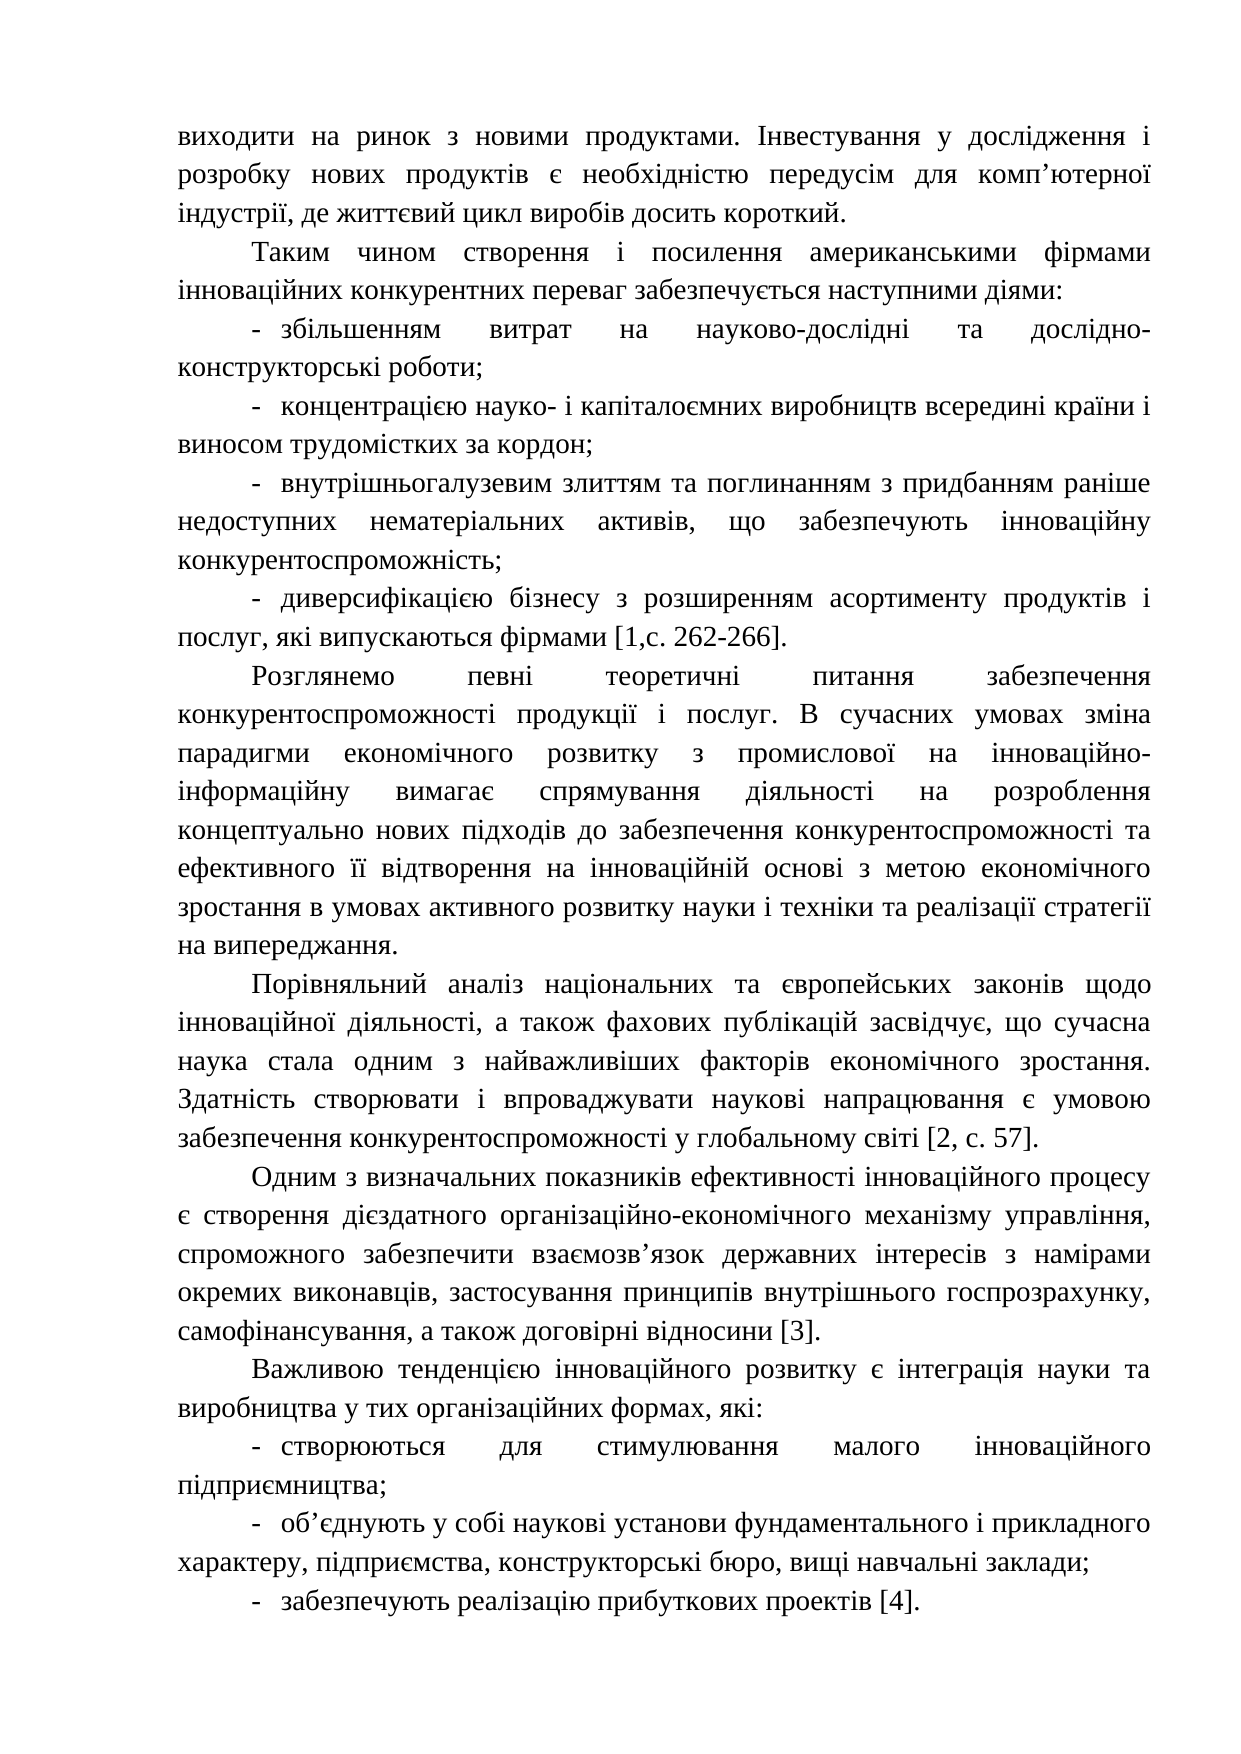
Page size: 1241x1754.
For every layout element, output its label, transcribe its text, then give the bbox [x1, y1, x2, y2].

list Важливою тенденцією інноваційного розвитку є інтеграція науки та виробництва у тих організаційних формах, які: [177, 1351, 1152, 1423]
list створюються для стимулювання малого інноваційного підприємництва; [177, 1428, 1152, 1501]
list об’єднують у собі наукові установи фундаментального і прикладного характеру, підприємства, конструкторські бюро, вищі навчальні заклади; [177, 1506, 1152, 1578]
list збільшенням витрат на науково-дослідні та дослідно-конструкторські роботи; [177, 311, 1152, 383]
list Порівняльний аналіз національних та європейських законів щодо інноваційної діяльності, а також фахових публікацій засвідчує, що сучасна наука стала одним з найважливіших факторів економічного зростання. Здатність створювати і впроваджувати наукові напрацювання є умовою забезпечення конкурентоспроможності у глобальному світі [2, с. 57]. [177, 966, 1152, 1154]
list Розглянемо певні теоретичні питання забезпечення конкурентоспроможності продукції і послуг. В сучасних умовах зміна парадигми економічного розвитку з промислової на інноваційно-інформаційну вимагає спрямування діяльності на розроблення концептуально нових підходів до забезпечення конкурентоспроможності та ефективного її відтворення на інноваційній основі з метою економічного зростання в умовах активного розвитку науки і техніки та реалізації стратегії на випереджання. [177, 658, 1152, 961]
list диверсифікацією бізнесу з розширенням асортименту продуктів і послуг, які випускаються фірмами [1,c. 262-266]. [177, 581, 1152, 653]
list Таким чином створення і посилення американськими фірмами інноваційних конкурентних переваг забезпечується наступними діями: [177, 234, 1152, 306]
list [177, 118, 1152, 229]
list забезпечують реалізацію прибуткових проектів [4]. [177, 1583, 1152, 1616]
list концентрацією науко- і капіталоємних виробництв всередині країни і виносом трудомістких за кордон; [177, 388, 1152, 460]
list Одним з визначальних показників ефективності інноваційного процесу є створення дієздатного організаційно-економічного механізму управління, спроможного забезпечити взаємозв’язок державних інтересів з намірами окремих виконавців, застосування принципів внутрішнього госпрозрахунку, самофінансування, а також договірні відносини [3]. [177, 1159, 1152, 1346]
list внутрішньогалузевим злиттям та поглинанням з придбанням раніше недоступних нематеріальних активів, що забезпечують інноваційну конкурентоспроможність; [177, 465, 1152, 576]
